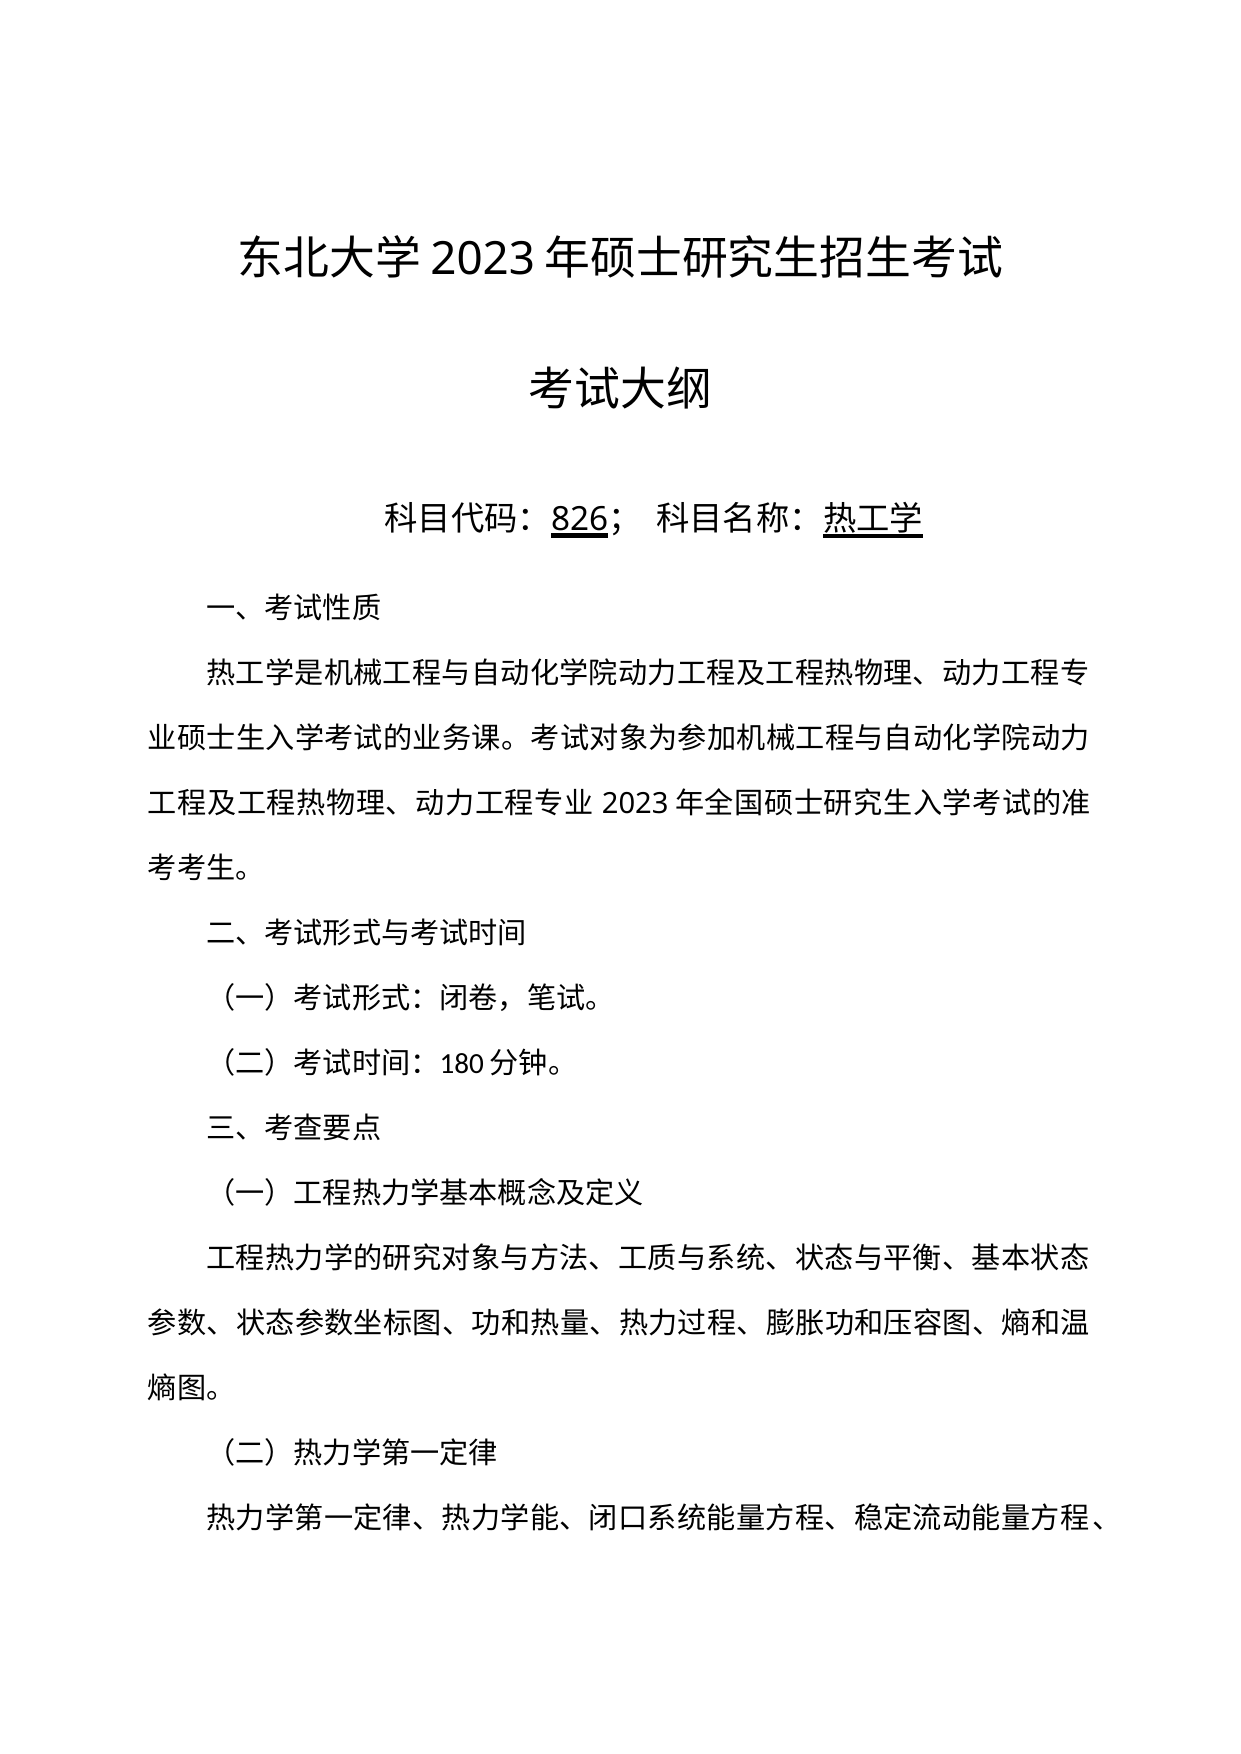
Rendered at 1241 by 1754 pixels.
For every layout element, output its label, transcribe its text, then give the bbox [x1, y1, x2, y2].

text （一）考试形式：闭卷，笔试。 [148, 963, 1093, 1028]
text （二）考试时间：180分钟。 [148, 1028, 1093, 1093]
text 三、考查要点 [148, 1093, 1093, 1158]
text 科目代码：826； 科目名称：热工学 [148, 484, 1093, 549]
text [148, 1483, 1093, 1548]
text 考试大纲 [148, 337, 1093, 434]
text 一、考试性质 [148, 573, 1093, 638]
text 二、考试形式与考试时间 [148, 898, 1093, 963]
text 热工学是机械工程与自动化学院动力工程及工程热物理、动力工程专业硕士生入学考试的业务课。考试对象为参加机械工程与自动化学院动力工程及工程热物理、动力工程专业2023年全国硕士研究生入学考试的准考考生。 [148, 638, 1093, 898]
text 东北大学2023年硕士研究生招生考试 [148, 206, 1093, 304]
text 工程热力学的研究对象与方法、工质与系统、状态与平衡、基本状态参数、状态参数坐标图、功和热量、热力过程、膨胀功和压容图、熵和温熵图。 [148, 1223, 1093, 1418]
text （二）热力学第一定律 [148, 1418, 1093, 1483]
text （一）工程热力学基本概念及定义 [148, 1158, 1093, 1223]
